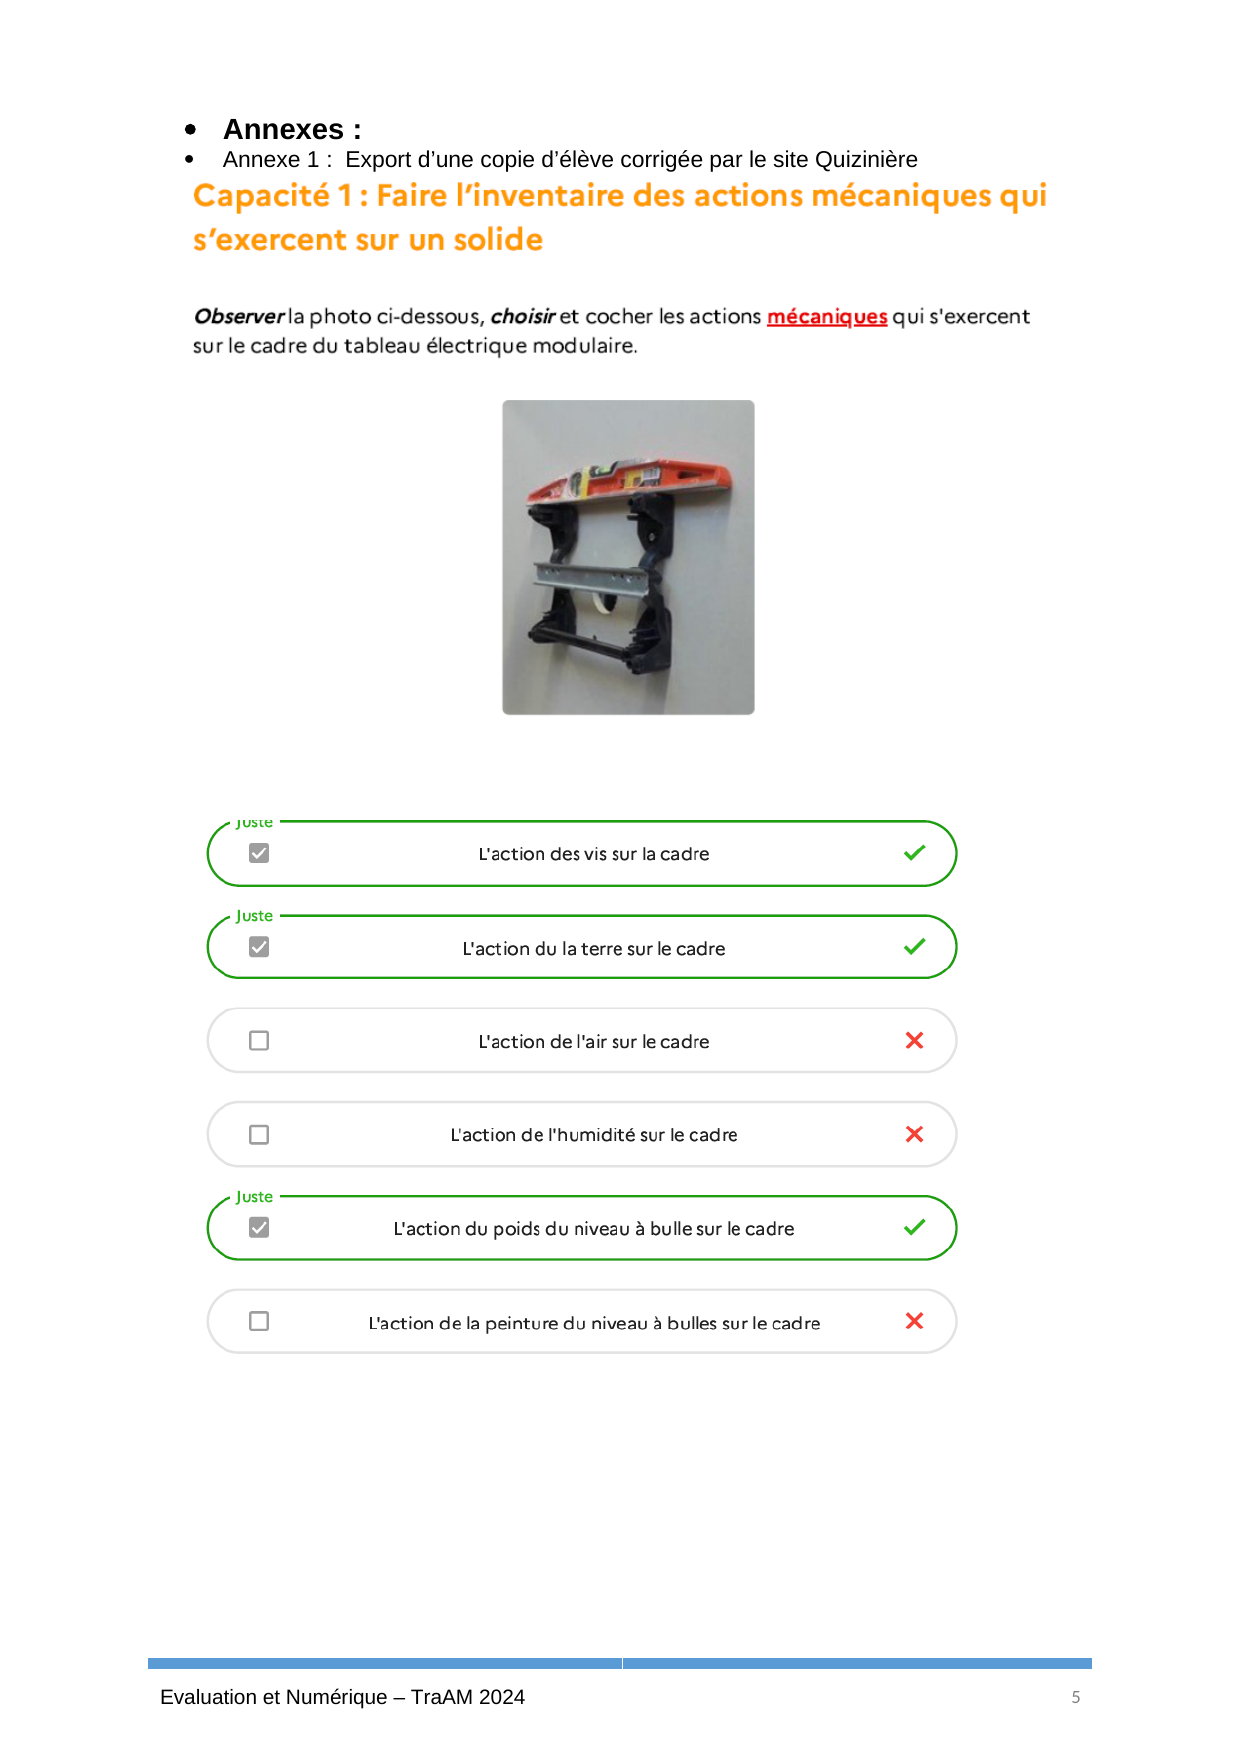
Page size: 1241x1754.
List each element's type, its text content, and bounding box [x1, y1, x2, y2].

picture [185, 172, 1075, 731]
list Annexe 1 : Export d’une copie d’élève corrigée par le site Quizinière [185, 146, 1092, 172]
list Annexes : [185, 112, 1092, 146]
picture [185, 809, 970, 1354]
